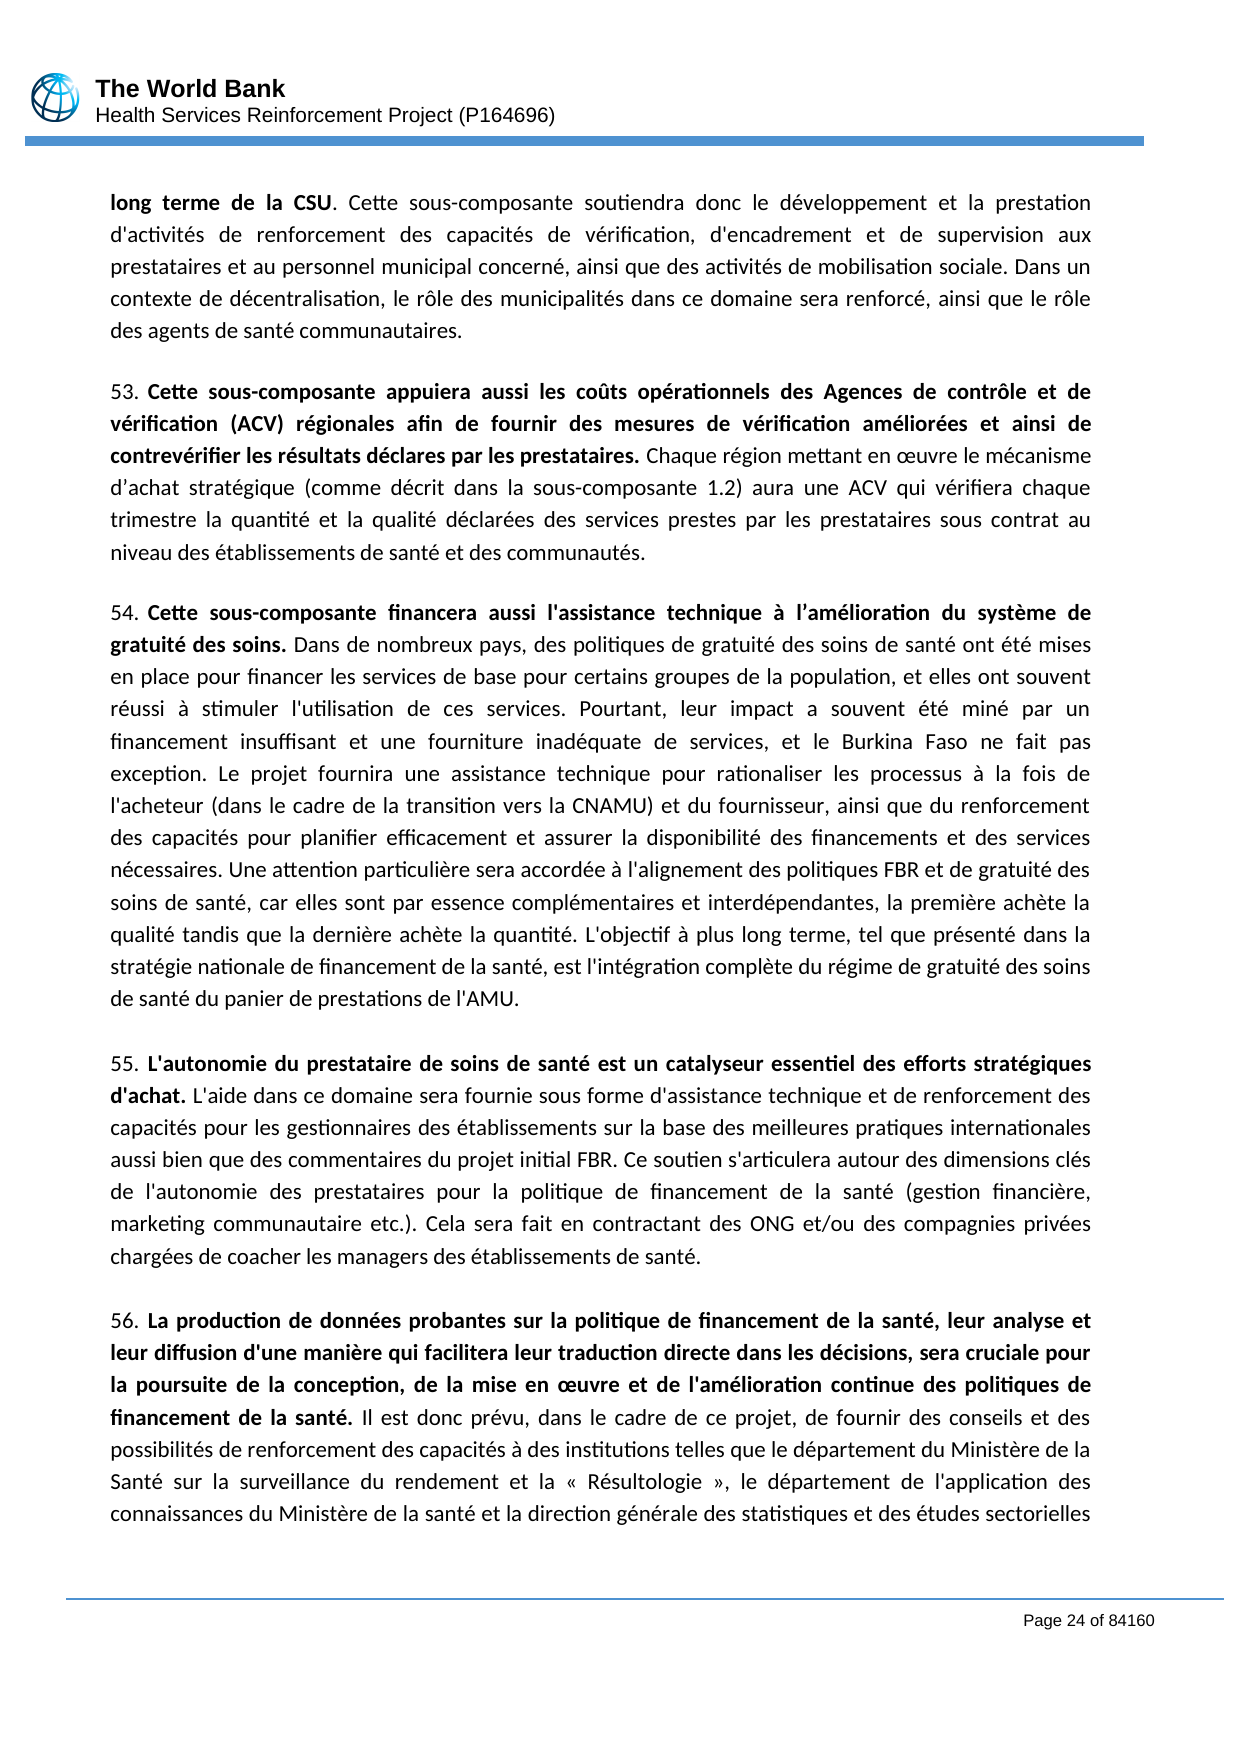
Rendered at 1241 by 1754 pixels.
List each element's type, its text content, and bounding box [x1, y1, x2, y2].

picture [62, 73, 80, 110]
list Cette sous-composante appuiera aussi les coûts opérationnels des Agences de contrôle et de vérification (ACV) régionales afin de fournir des mesures de vérification améliorées et ainsi de contrevérifier les résultats déclares par les prestataires. Chaque région mettant en œuvre le mécanisme d’achat stratégique (comme décrit dans la sous-composante 1.2) aura une ACV qui vérifiera chaque trimestre la quantité et la qualité déclarées des services prestes par les prestataires sous contrat au niveau des établissements de santé et des communautés. [110, 377, 1093, 566]
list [110, 188, 1093, 345]
list Cette sous-composante financera aussi l'assistance technique à l’amélioration du système de gratuité des soins. Dans de nombreux pays, des politiques de gratuité des soins de santé ont été mises en place pour financer les services de base pour certains groupes de la population, et elles ont souvent réussi à stimuler l'utilisation de ces services. Pourtant, leur impact a souvent été miné par un financement insuffisant et une fourniture inadéquate de services, et le Burkina Faso ne fait pas exception. Le projet fournira une assistance technique pour rationaliser les processus à la fois de l'acheteur (dans le cadre de la transition vers la CNAMU) et du fournisseur, ainsi que du renforcement des capacités pour planifier efficacement et assurer la disponibilité des financements et des services nécessaires. Une attention particulière sera accordée à l'alignement des politiques FBR et de gratuité des soins de santé, car elles sont par essence complémentaires et interdépendantes, la première achète la qualité tandis que la dernière achète la quantité. L'objectif à plus long terme, tel que présenté dans la stratégie nationale de financement de la santé, est l'intégration complète du régime de gratuité des soins de santé du panier de prestations de l'AMU. [110, 598, 1093, 1012]
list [110, 1306, 1093, 1527]
picture [31, 73, 80, 122]
list L'autonomie du prestataire de soins de santé est un catalyseur essentiel des efforts stratégiques d'achat. L'aide dans ce domaine sera fournie sous forme d'assistance technique et de renforcement des capacités pour les gestionnaires des établissements sur la base des meilleures pratiques internationales aussi bien que des commentaires du projet initial FBR. Ce soutien s'articulera autour des dimensions clés de l'autonomie des prestataires pour la politique de financement de la santé (gestion financière, marketing communautaire etc.). Cela sera fait en contractant des ONG et/ou des compagnies privées chargées de coacher les managers des établissements de santé. [110, 1049, 1093, 1270]
picture [53, 84, 59, 92]
picture [46, 82, 53, 88]
